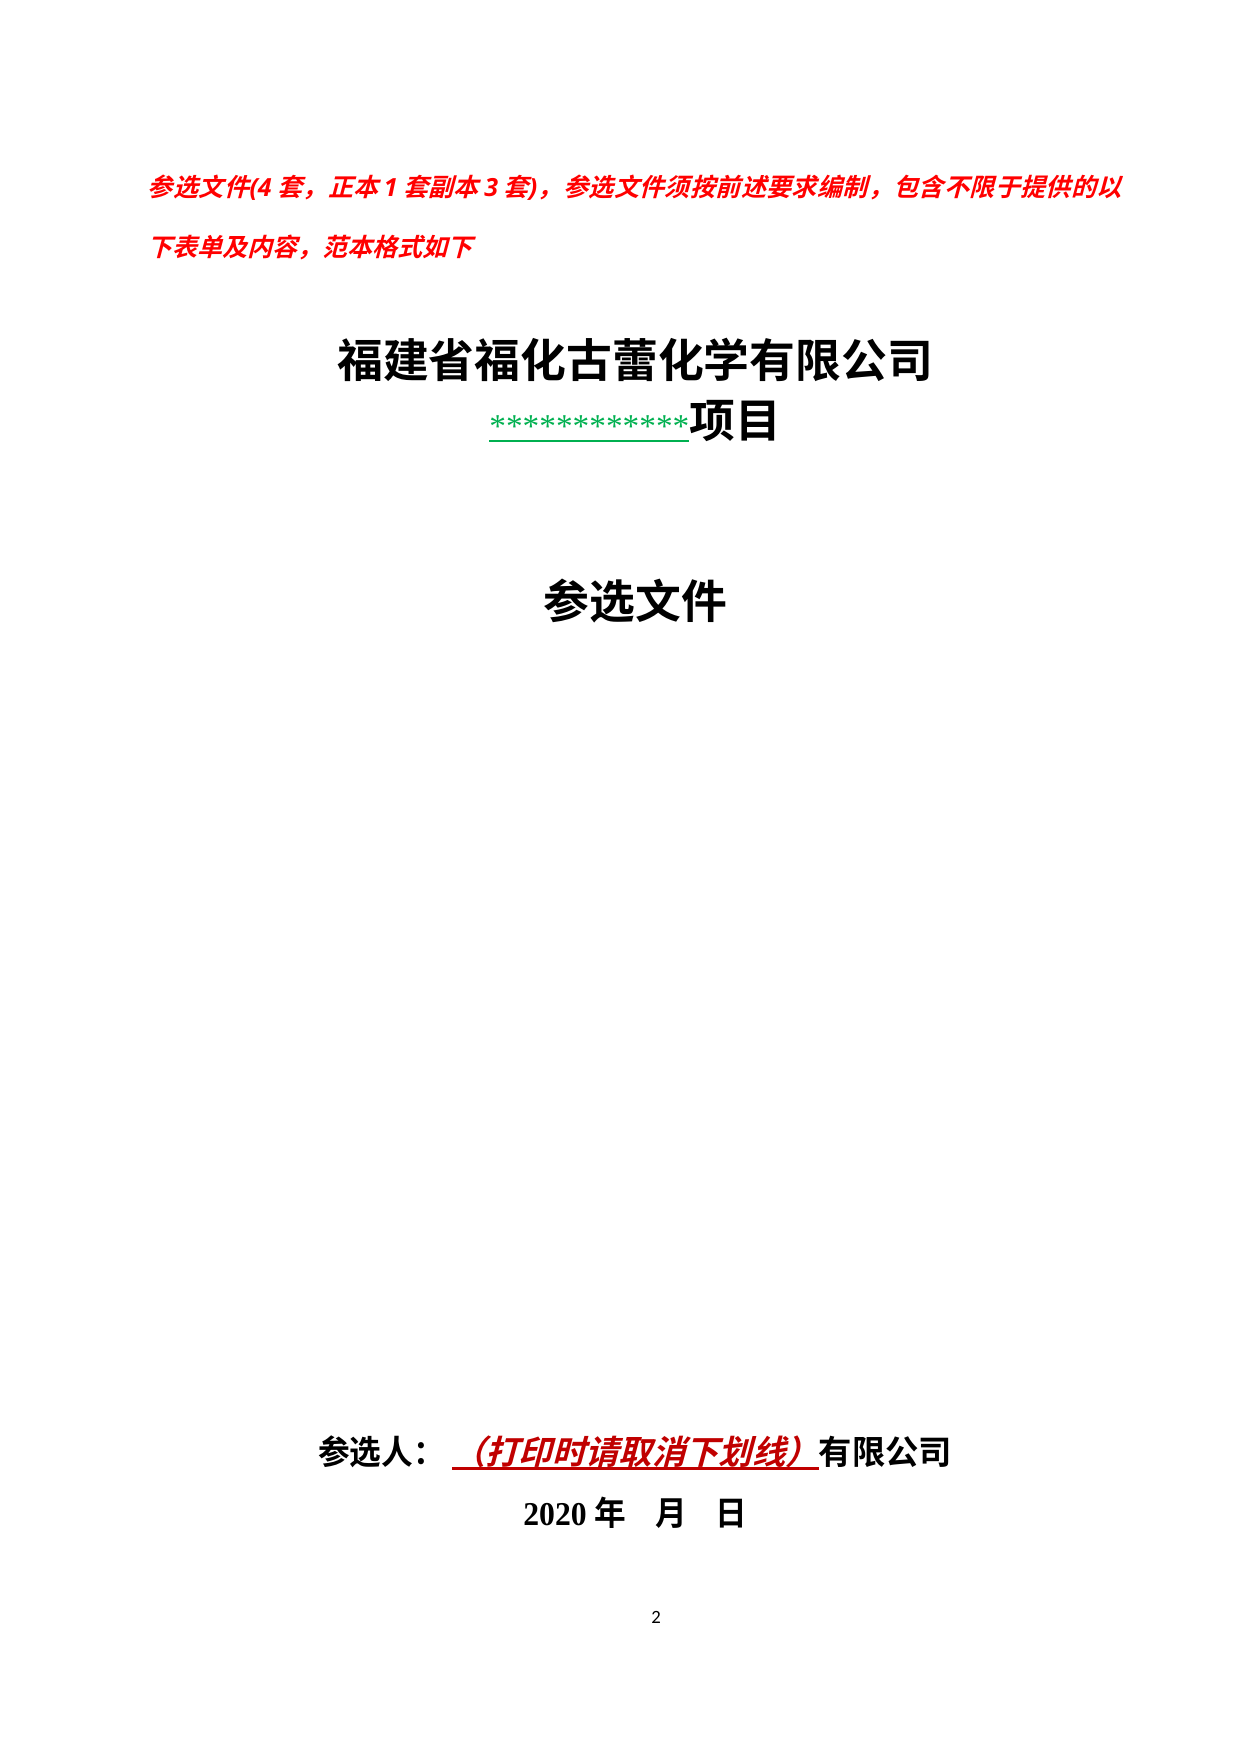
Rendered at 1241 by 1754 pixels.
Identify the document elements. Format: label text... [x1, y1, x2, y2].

text 福建省福化古蕾化学有限公司 [148, 329, 1122, 389]
text 2020 年 月 日 [148, 1477, 1122, 1537]
text 参选人： （打印时请取消下划线）有限公司 [148, 1416, 1122, 1477]
text ************项目 [148, 389, 1122, 450]
text 参选文件(4套，正本1套副本3套)，参选文件须按前述要求编制，包含不限于提供的以下表单及内容，范本格式如下 [148, 148, 1122, 268]
text 参选文件 [148, 571, 1122, 631]
